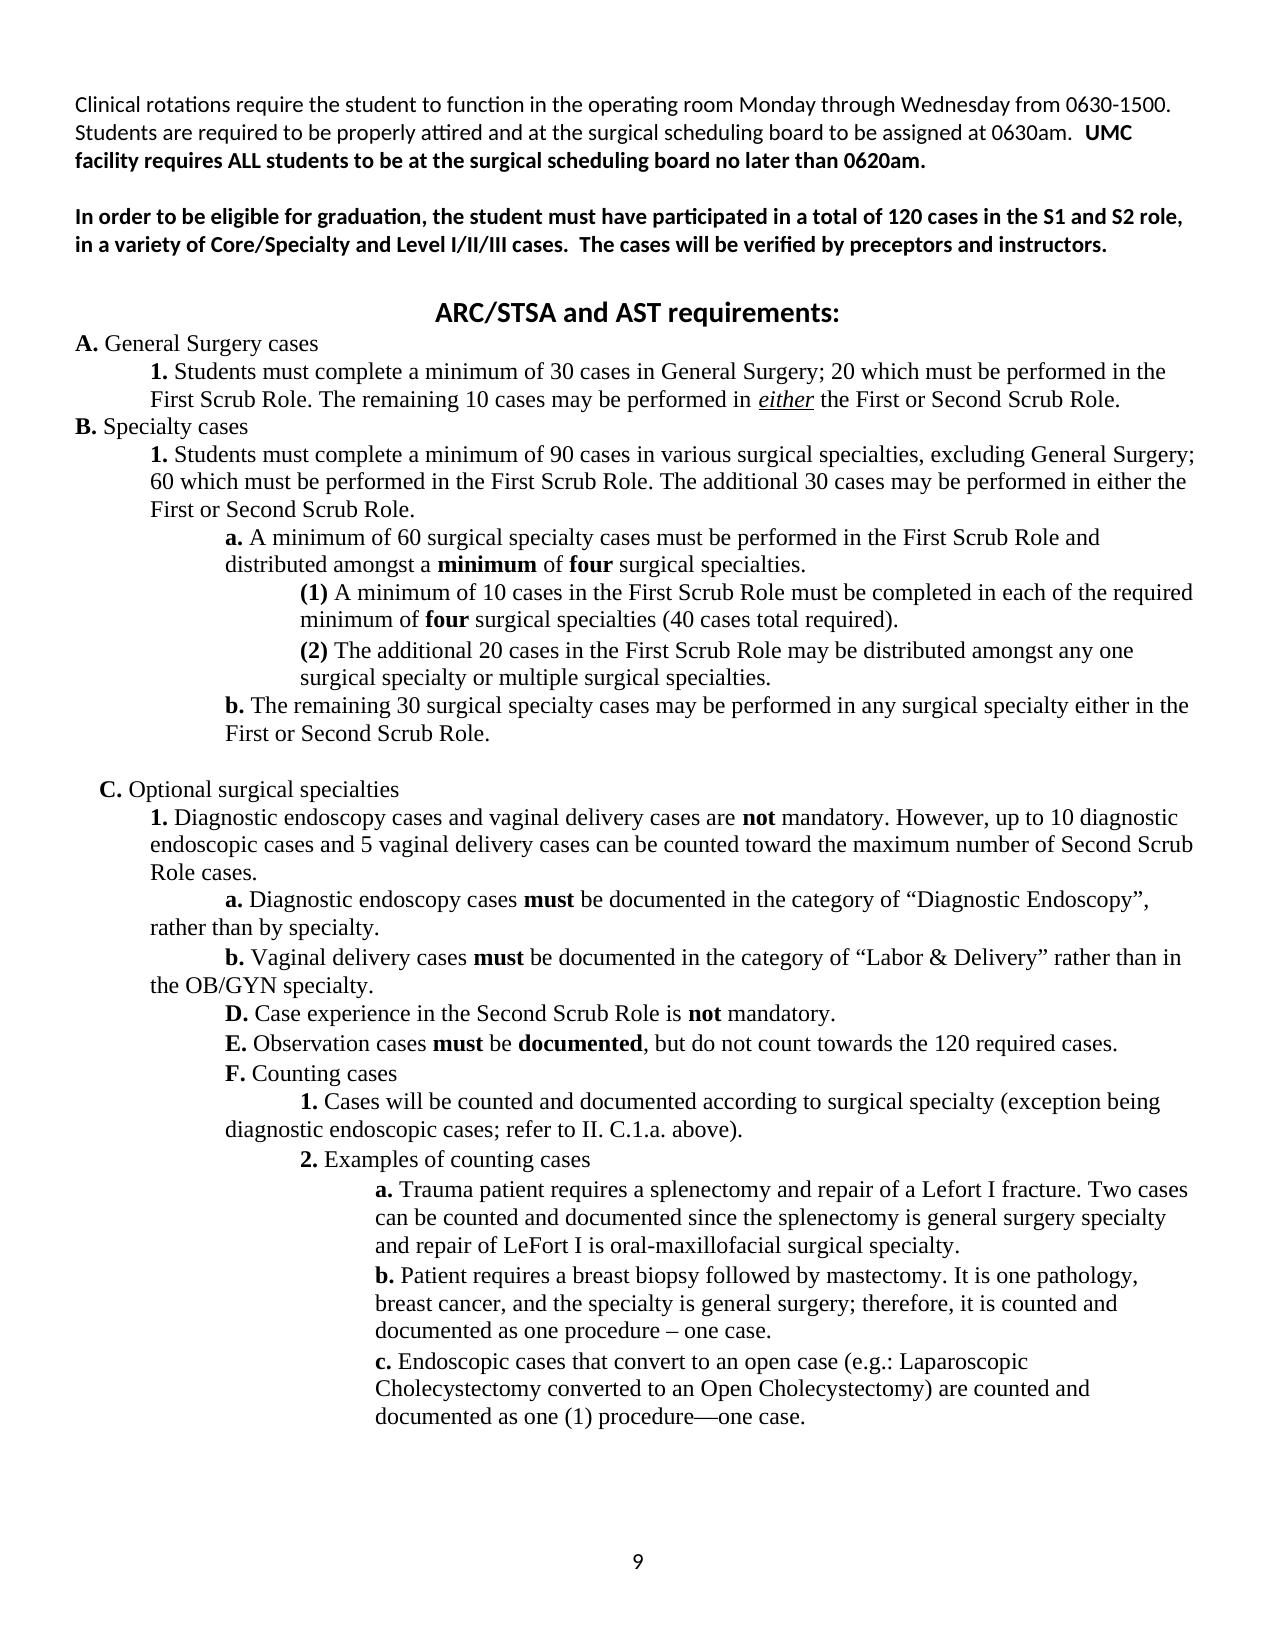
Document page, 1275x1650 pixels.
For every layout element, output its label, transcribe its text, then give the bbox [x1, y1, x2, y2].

text A. General Surgery cases [75, 329, 1200, 357]
text b. Vaginal delivery cases must be documented in the category of “Labor & Delivery” rather than in the OB/GYN specialty. [150, 943, 1200, 999]
text B. Specialty cases [75, 412, 1200, 440]
text ARC/STSA and AST requirements: [75, 294, 1200, 329]
text C. Optional surgical specialties [75, 775, 1200, 803]
text 1. Students must complete a minimum of 30 cases in General Surgery; 20 which must be performed in the First Scrub Role. The remaining 10 cases may be performed in either the First or Second Scrub Role. [150, 357, 1200, 412]
text 2. Examples of counting cases [225, 1145, 1200, 1173]
text b. The remaining 30 surgical specialty cases may be performed in any surgical specialty either in the First or Second Scrub Role. [225, 691, 1200, 746]
text a. A minimum of 60 surgical specialty cases must be performed in the First Scrub Role and distributed amongst a minimum of four surgical specialties. [225, 523, 1200, 578]
text Clinical rotations require the student to function in the operating room Monday through Wednesday from 0630-1500. Students are required to be properly attired and at the surgical scheduling board to be assigned at 0630am. UMC facility requires ALL students to be at the surgical scheduling board no later than 0620am. [75, 90, 1200, 174]
text 1. Diagnostic endoscopy cases and vaginal delivery cases are not mandatory. However, up to 10 diagnostic endoscopic cases and 5 vaginal delivery cases can be counted toward the maximum number of Second Scrub Role cases. [150, 803, 1200, 885]
text F. Counting cases [150, 1059, 1200, 1087]
text b. Patient requires a breast biopsy followed by mastectomy. It is one pathology, breast cancer, and the specialty is general surgery; therefore, it is counted and documented as one procedure – one case. [375, 1261, 1200, 1344]
text a. Trauma patient requires a splenectomy and repair of a Lefort I fracture. Two cases can be counted and documented since the splenectomy is general surgery specialty and repair of LeFort I is oral-maxillofacial surgical specialty. [375, 1176, 1200, 1258]
text 1. Students must complete a minimum of 90 cases in various surgical specialties, excluding General Surgery; 60 which must be performed in the First Scrub Role. The additional 30 cases may be performed in either the First or Second Scrub Role. [150, 440, 1200, 523]
text 1. Cases will be counted and documented according to surgical specialty (exception being diagnostic endoscopic cases; refer to II. C.1.a. above). [225, 1087, 1200, 1142]
text (2) The additional 20 cases in the First Scrub Role may be distributed amongst any one surgical specialty or multiple surgical specialties. [300, 636, 1200, 691]
text D. Case experience in the Second Scrub Role is not mandatory. [150, 999, 1200, 1026]
text c. Endoscopic cases that convert to an open case (e.g.: Laparoscopic Cholecystectomy converted to an Open Cholecystectomy) are counted and documented as one (1) procedure—one case. [375, 1347, 1200, 1429]
text E. Observation cases must be documented, but do not count towards the 120 required cases. [150, 1029, 1200, 1057]
text In order to be eligible for graduation, the student must have participated in a total of 120 cases in the S1 and S2 role, in a variety of Core/Specialty and Level I/II/III cases. The cases will be verified by preceptors and instructors. [75, 202, 1200, 258]
text (1) A minimum of 10 cases in the First Scrub Role must be completed in each of the required minimum of four surgical specialties (40 cases total required). [300, 578, 1200, 633]
text a. Diagnostic endoscopy cases must be documented in the category of “Diagnostic Endoscopy”, rather than by specialty. [150, 885, 1200, 941]
